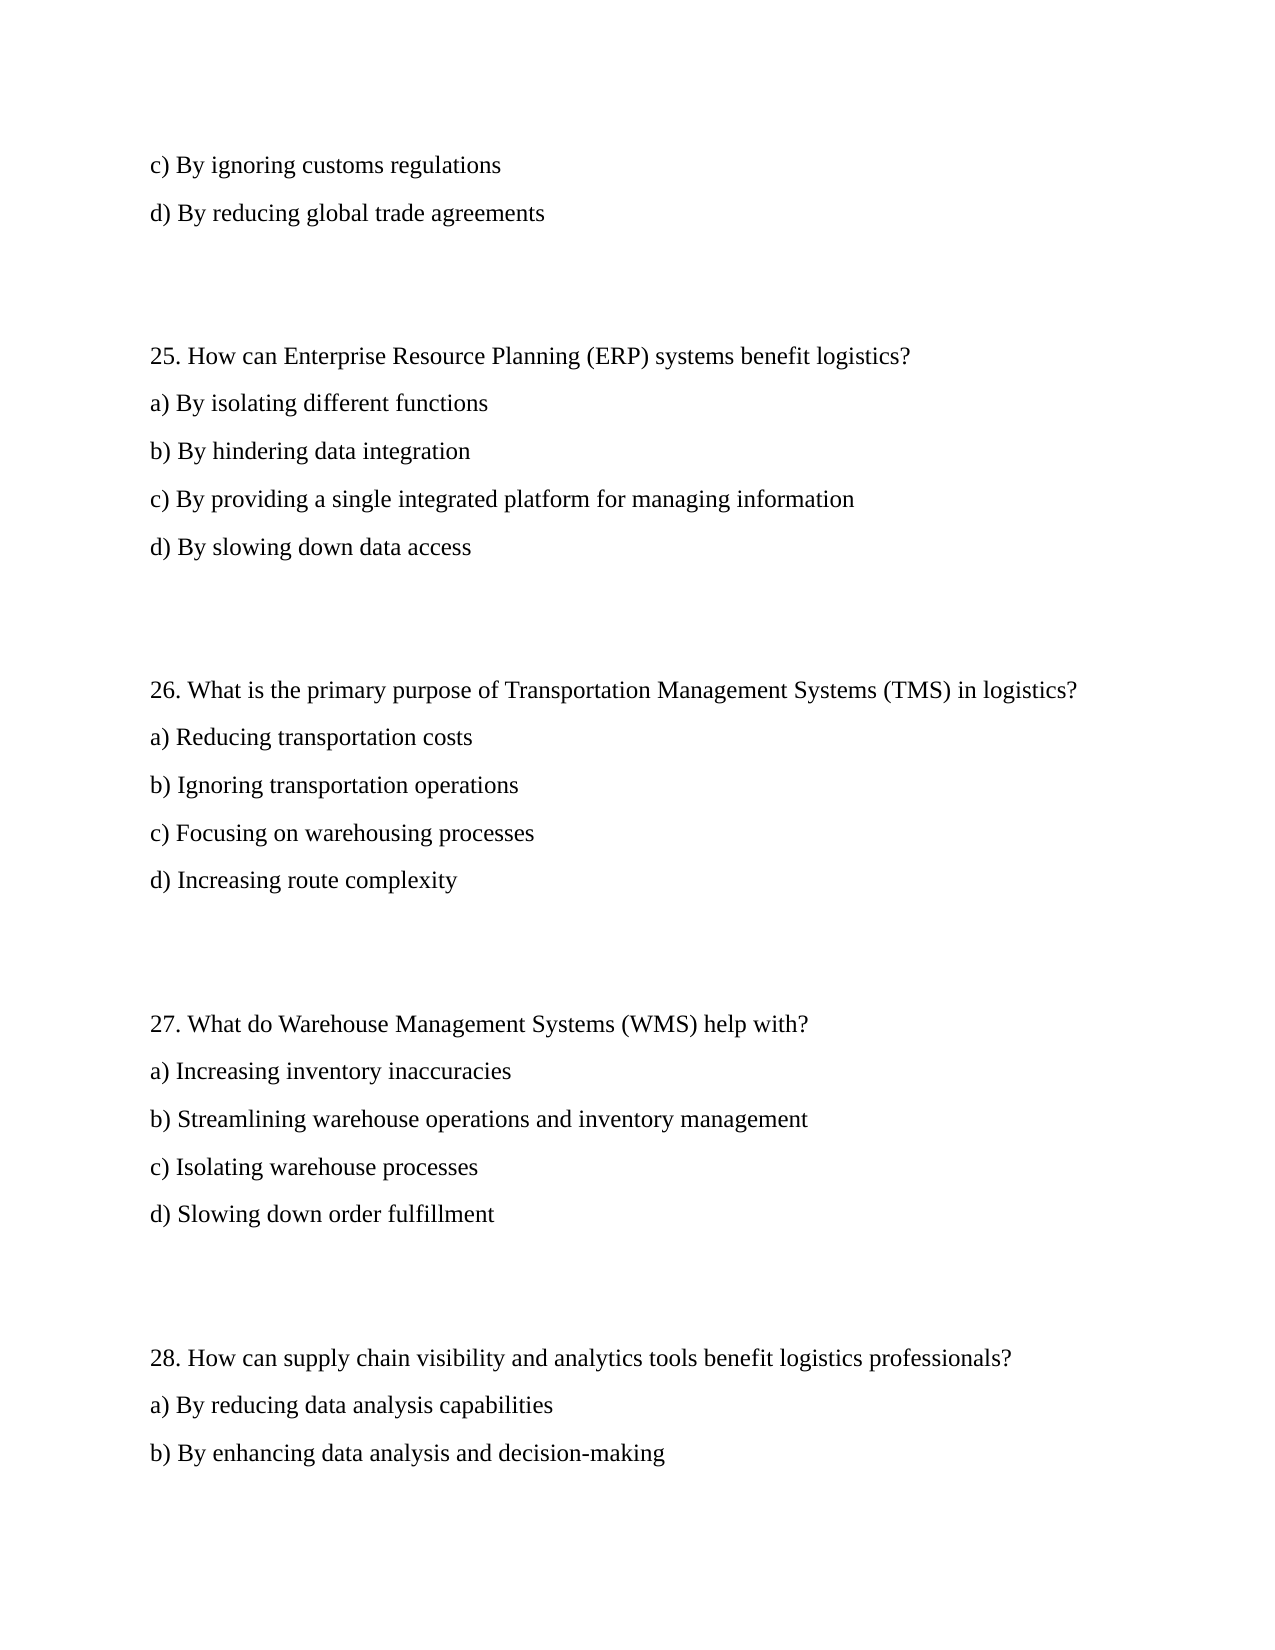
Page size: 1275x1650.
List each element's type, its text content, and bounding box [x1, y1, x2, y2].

text d) Slowing down order fulfillment [150, 1199, 1125, 1228]
text b) By hindering data integration [150, 436, 1125, 465]
text d) By reducing global trade agreements [150, 198, 1125, 226]
text c) Focusing on warehousing processes [150, 818, 1125, 847]
text a) By isolating different functions [150, 388, 1125, 417]
text a) Increasing inventory inaccuracies [150, 1056, 1125, 1085]
text a) By reducing data analysis capabilities [150, 1390, 1125, 1419]
text 26. What is the primary purpose of Transportation Management Systems (TMS) in logistics? [150, 675, 1125, 703]
text 27. What do Warehouse Management Systems (WMS) help with? [150, 1009, 1125, 1037]
text d) Increasing route complexity [150, 866, 1125, 894]
text c) Isolating warehouse processes [150, 1152, 1125, 1181]
text d) By slowing down data access [150, 532, 1125, 560]
text c) By providing a single integrated platform for managing information [150, 484, 1125, 513]
text 28. How can supply chain visibility and analytics tools benefit logistics professionals? [150, 1343, 1125, 1371]
text 25. How can Enterprise Resource Planning (ERP) systems benefit logistics? [150, 341, 1125, 369]
text b) By enhancing data analysis and decision-making [150, 1438, 1125, 1467]
text c) By ignoring customs regulations [150, 150, 1125, 179]
text b) Ignoring transportation operations [150, 770, 1125, 799]
text a) Reducing transportation costs [150, 722, 1125, 751]
text b) Streamlining warehouse operations and inventory management [150, 1104, 1125, 1133]
